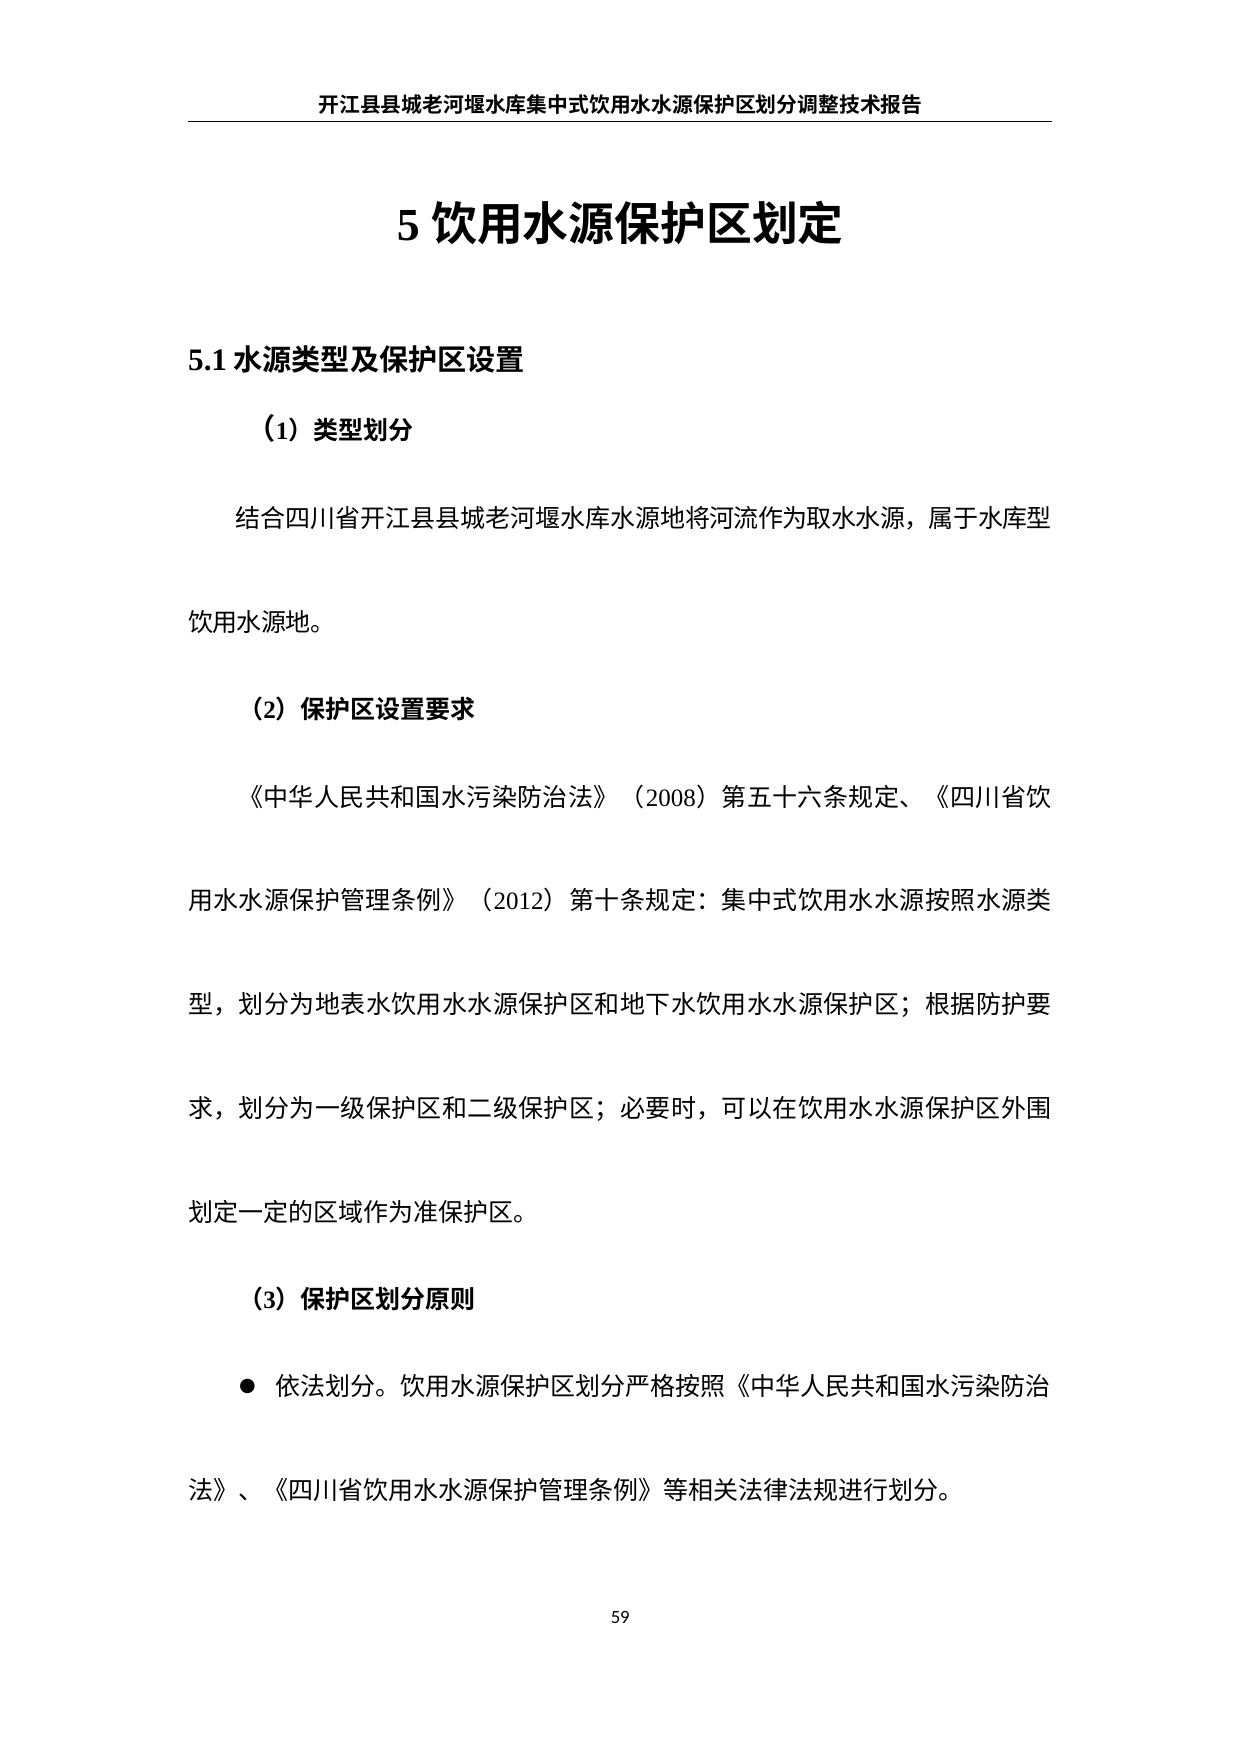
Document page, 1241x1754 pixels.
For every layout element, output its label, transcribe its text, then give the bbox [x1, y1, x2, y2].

text 《中华人民共和国水污染防治法》（2008）第五十六条规定、《四川省饮用水水源保护管理条例》（2012）第十条规定：集中式饮用水水源按照水源类型，划分为地表水饮用水水源保护区和地下水饮用水水源保护区；根据防护要求，划分为一级保护区和二级保护区；必要时，可以在饮用水水源保护区外围划定一定的区域作为准保护区。 [188, 761, 1052, 1245]
text （2）保护区设置要求 [188, 673, 1052, 742]
subtitle 5.1水源类型及保护区设置 [188, 323, 1052, 392]
text （1）类型划分 [188, 392, 1052, 461]
list 依法划分。饮用水源保护区划分严格按照《中华人民共和国水污染防治法》、《四川省饮用水水源保护管理条例》等相关法律法规进行划分。 [188, 1350, 1052, 1523]
text 5 饮用水源保护区划定 [188, 186, 1052, 255]
text （3）保护区划分原则 [188, 1263, 1052, 1332]
text 结合四川省开江县县城老河堰水库水源地将河流作为取水水源，属于水库型饮用水源地。 [188, 482, 1052, 655]
